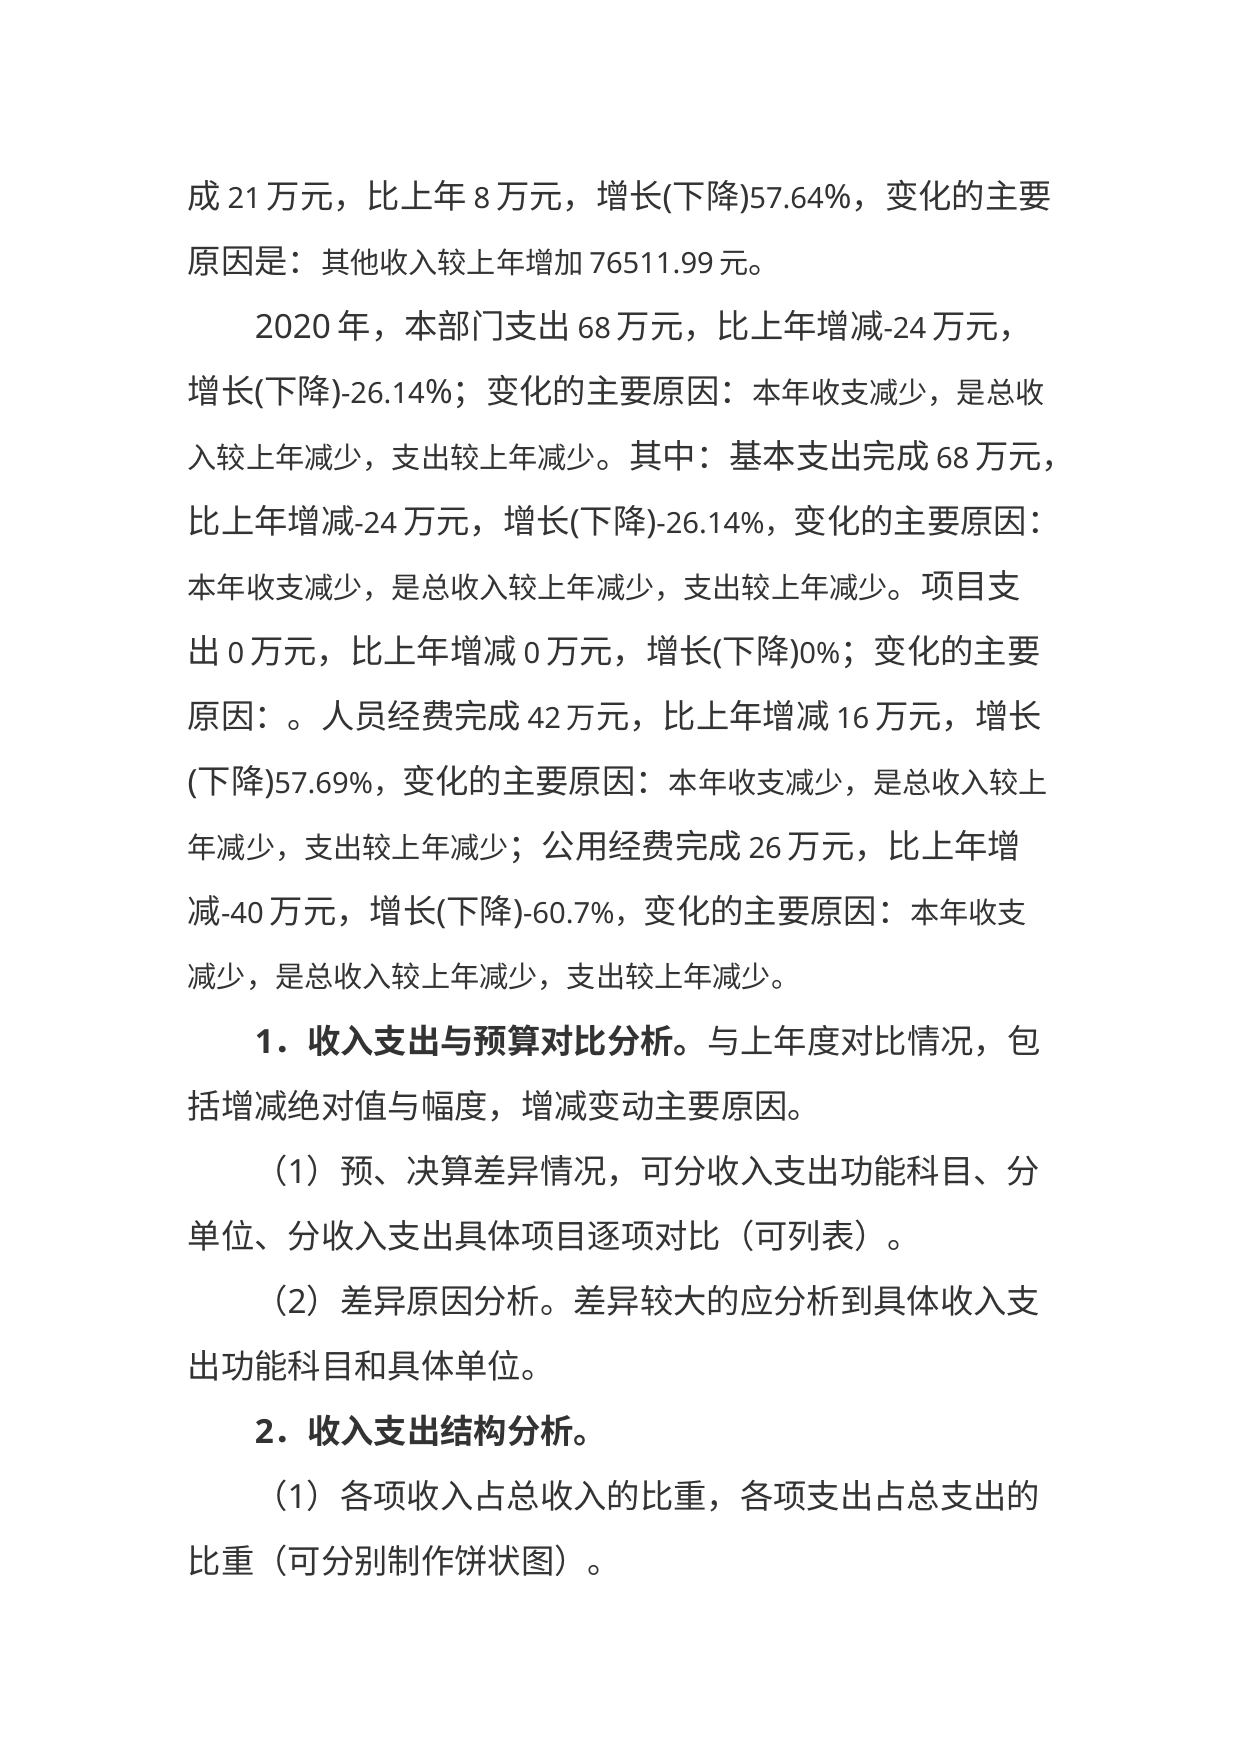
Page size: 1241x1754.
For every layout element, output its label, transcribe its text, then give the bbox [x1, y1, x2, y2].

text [187, 162, 1053, 292]
text 2．收入支出结构分析。 [187, 1397, 1053, 1462]
text （1）预、决算差异情况，可分收入支出功能科目、分单位、分收入支出具体项目逐项对比（可列表）。 [187, 1137, 1053, 1267]
text （2）差异原因分析。差异较大的应分析到具体收入支出功能科目和具体单位。 [187, 1267, 1053, 1397]
text 1．收入支出与预算对比分析。与上年度对比情况，包括增减绝对值与幅度，增减变动主要原因。 [187, 1007, 1053, 1137]
text （1）各项收入占总收入的比重，各项支出占总支出的比重（可分别制作饼状图）。 [187, 1462, 1053, 1592]
text 2020年，本部门支出68万元，比上年增减-24万元，增长(下降)-26.14%；变化的主要原因：本年收支减少，是总收入较上年减少，支出较上年减少。其中：基本支出完成68万元，比上年增减-24万元，增长(下降)-26.14%，变化的主要原因：本年收支减少，是总收入较上年减少，支出较上年减少。项目支出0万元，比上年增减0万元，增长(下降)0%；变化的主要原因：。人员经费完成42万元，比上年增减16万元，增长(下降)57.69%，变化的主要原因：本年收支减少，是总收入较上年减少，支出较上年减少；公用经费完成26万元，比上年增减-40万元，增长(下降)-60.7%，变化的主要原因：本年收支减少，是总收入较上年减少，支出较上年减少。 [187, 292, 1053, 1007]
